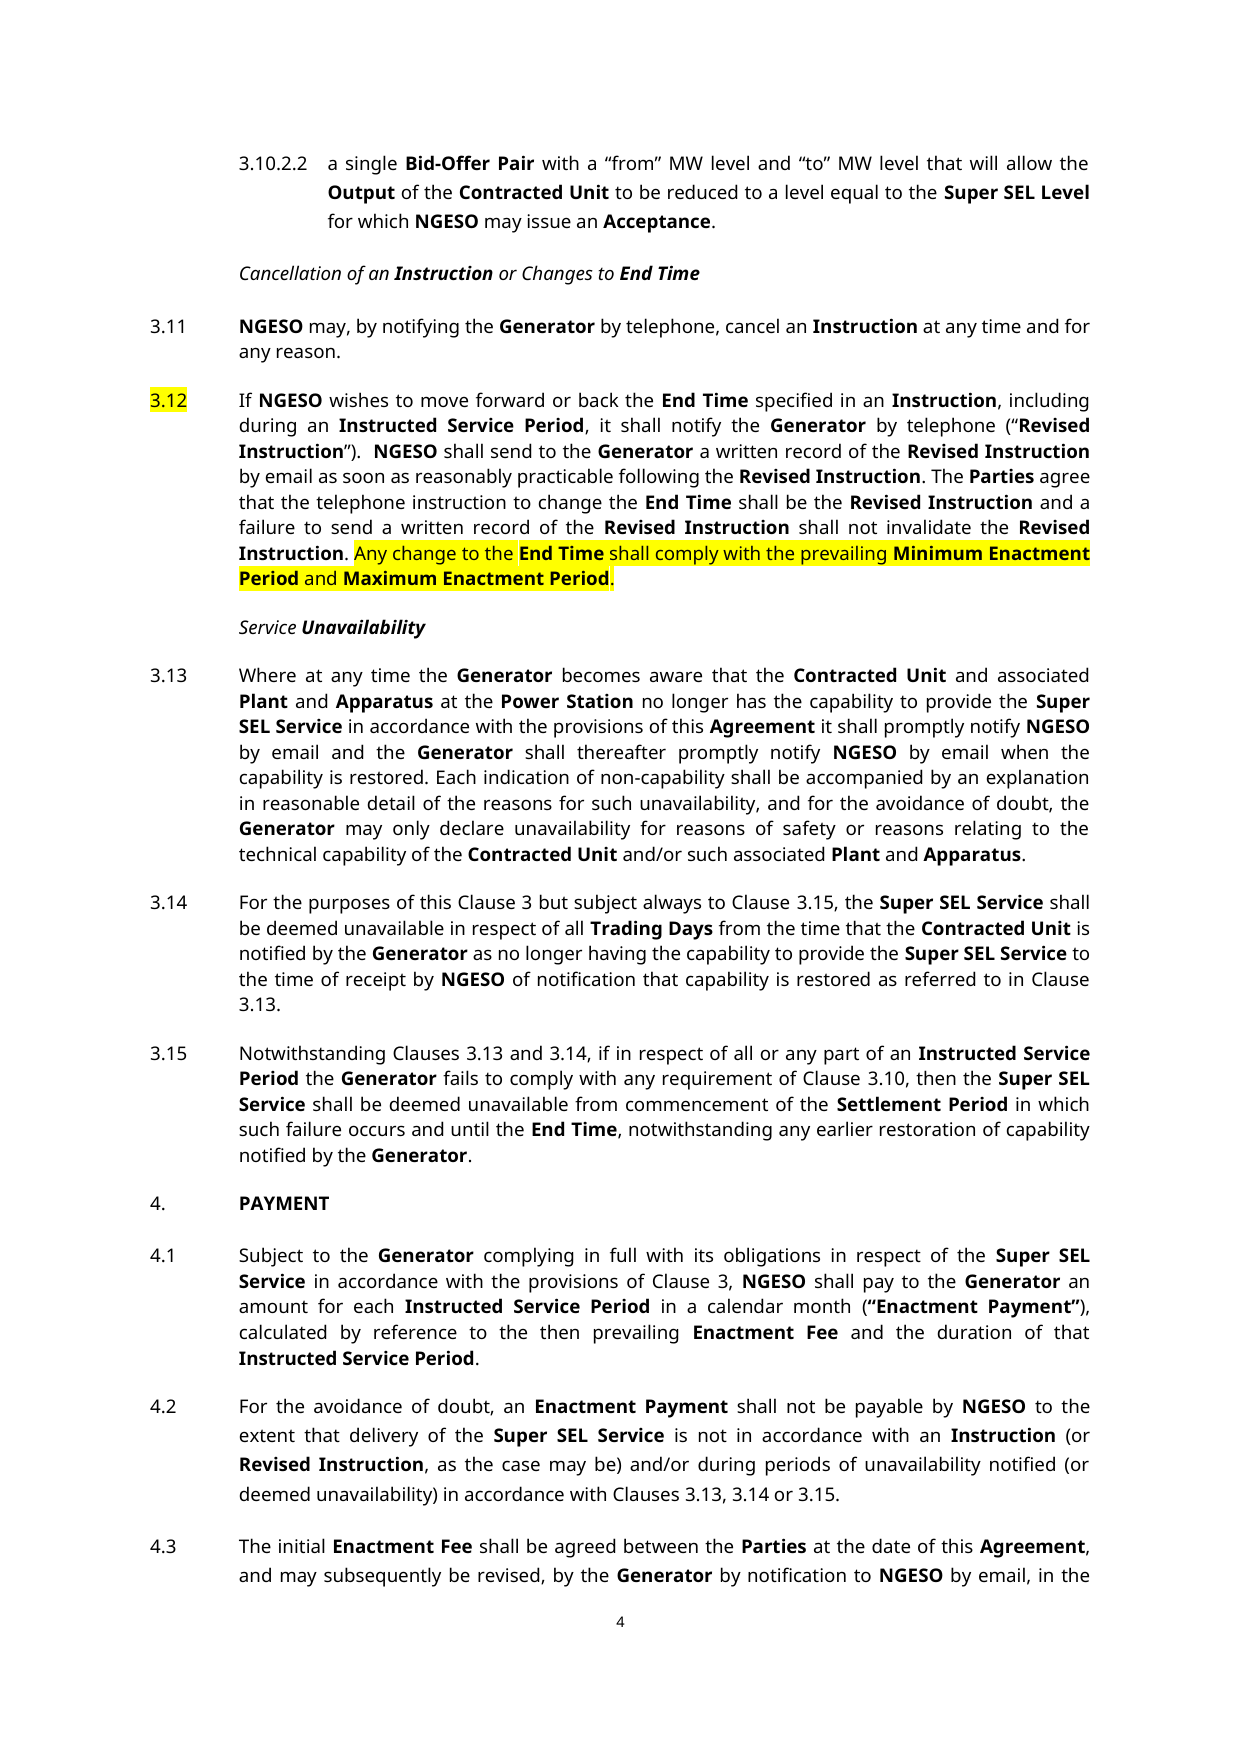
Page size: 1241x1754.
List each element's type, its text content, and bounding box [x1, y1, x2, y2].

subtitle Cancellation of an Instruction or Changes to End Time [239, 261, 1090, 286]
subtitle Payment [150, 1191, 1090, 1216]
text Subject to the Generator complying in full with its obligations in respect of the Super SEL Service in accordance with the provisions of Clause 3, NGESO shall pay to the Generator an amount for each Instructed Service Period in a calendar month (“Enactment Payment”), calculated by reference to the then prevailing Enactment Fee and the duration of that Instructed Service Period. [150, 1243, 1090, 1370]
text a single Bid-Offer Pair with a “from” MW level and “to” MW level that will allow the Output of the Contracted Unit to be reduced to a level equal to the Super SEL Level for which NGESO may issue an Acceptance. [239, 150, 1090, 234]
subtitle NGESO may, by notifying the Generator by telephone, cancel an Instruction at any time and for any reason. [150, 313, 1090, 364]
subtitle Where at any time the Generator becomes aware that the Contracted Unit and associated Plant and Apparatus at the Power Station no longer has the capability to provide the Super SEL Service in accordance with the provisions of this Agreement it shall promptly notify NGESO by email and the Generator shall thereafter promptly notify NGESO by email when the capability is restored. Each indication of non-capability shall be accompanied by an explanation in reasonable detail of the reasons for such unavailability, and for the avoidance of doubt, the Generator may only declare unavailability for reasons of safety or reasons relating to the technical capability of the Contracted Unit and/or such associated Plant and Apparatus. [150, 662, 1090, 867]
subtitle Notwithstanding Clauses 3.13 and 3.14, if in respect of all or any part of an Instructed Service Period the Generator fails to comply with any requirement of Clause 3.10, then the Super SEL Service shall be deemed unavailable from commencement of the Settlement Period in which such failure occurs and until the End Time, notwithstanding any earlier restoration of capability notified by the Generator. [150, 1040, 1090, 1168]
subtitle For the purposes of this Clause 3 but subject always to Clause 3.15, the Super SEL Service shall be deemed unavailable in respect of all Trading Days from the time that the Contracted Unit is notified by the Generator as no longer having the capability to provide the Super SEL Service to the time of receipt by NGESO of notification that capability is restored as referred to in Clause 3.13. [150, 889, 1090, 1017]
subtitle If NGESO wishes to move forward or back the End Time specified in an Instruction, including during an Instructed Service Period, it shall notify the Generator by telephone (“Revised Instruction”). NGESO shall send to the Generator a written record of the Revised Instruction by email as soon as reasonably practicable following the Revised Instruction. The Parties agree that the telephone instruction to change the End Time shall be the Revised Instruction and a failure to send a written record of the Revised Instruction shall not invalidate the Revised Instruction. Any change to the End Time shall comply with the prevailing Minimum Enactment Period and Maximum Enactment Period. [150, 387, 1090, 591]
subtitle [150, 1533, 1090, 1588]
text For the avoidance of doubt, an Enactment Payment shall not be payable by NGESO to the extent that delivery of the Super SEL Service is not in accordance with an Instruction (or Revised Instruction, as the case may be) and/or during periods of unavailability notified (or deemed unavailability) in accordance with Clauses 3.13, 3.14 or 3.15. [150, 1393, 1090, 1507]
subtitle Service Unavailability [239, 614, 1090, 639]
